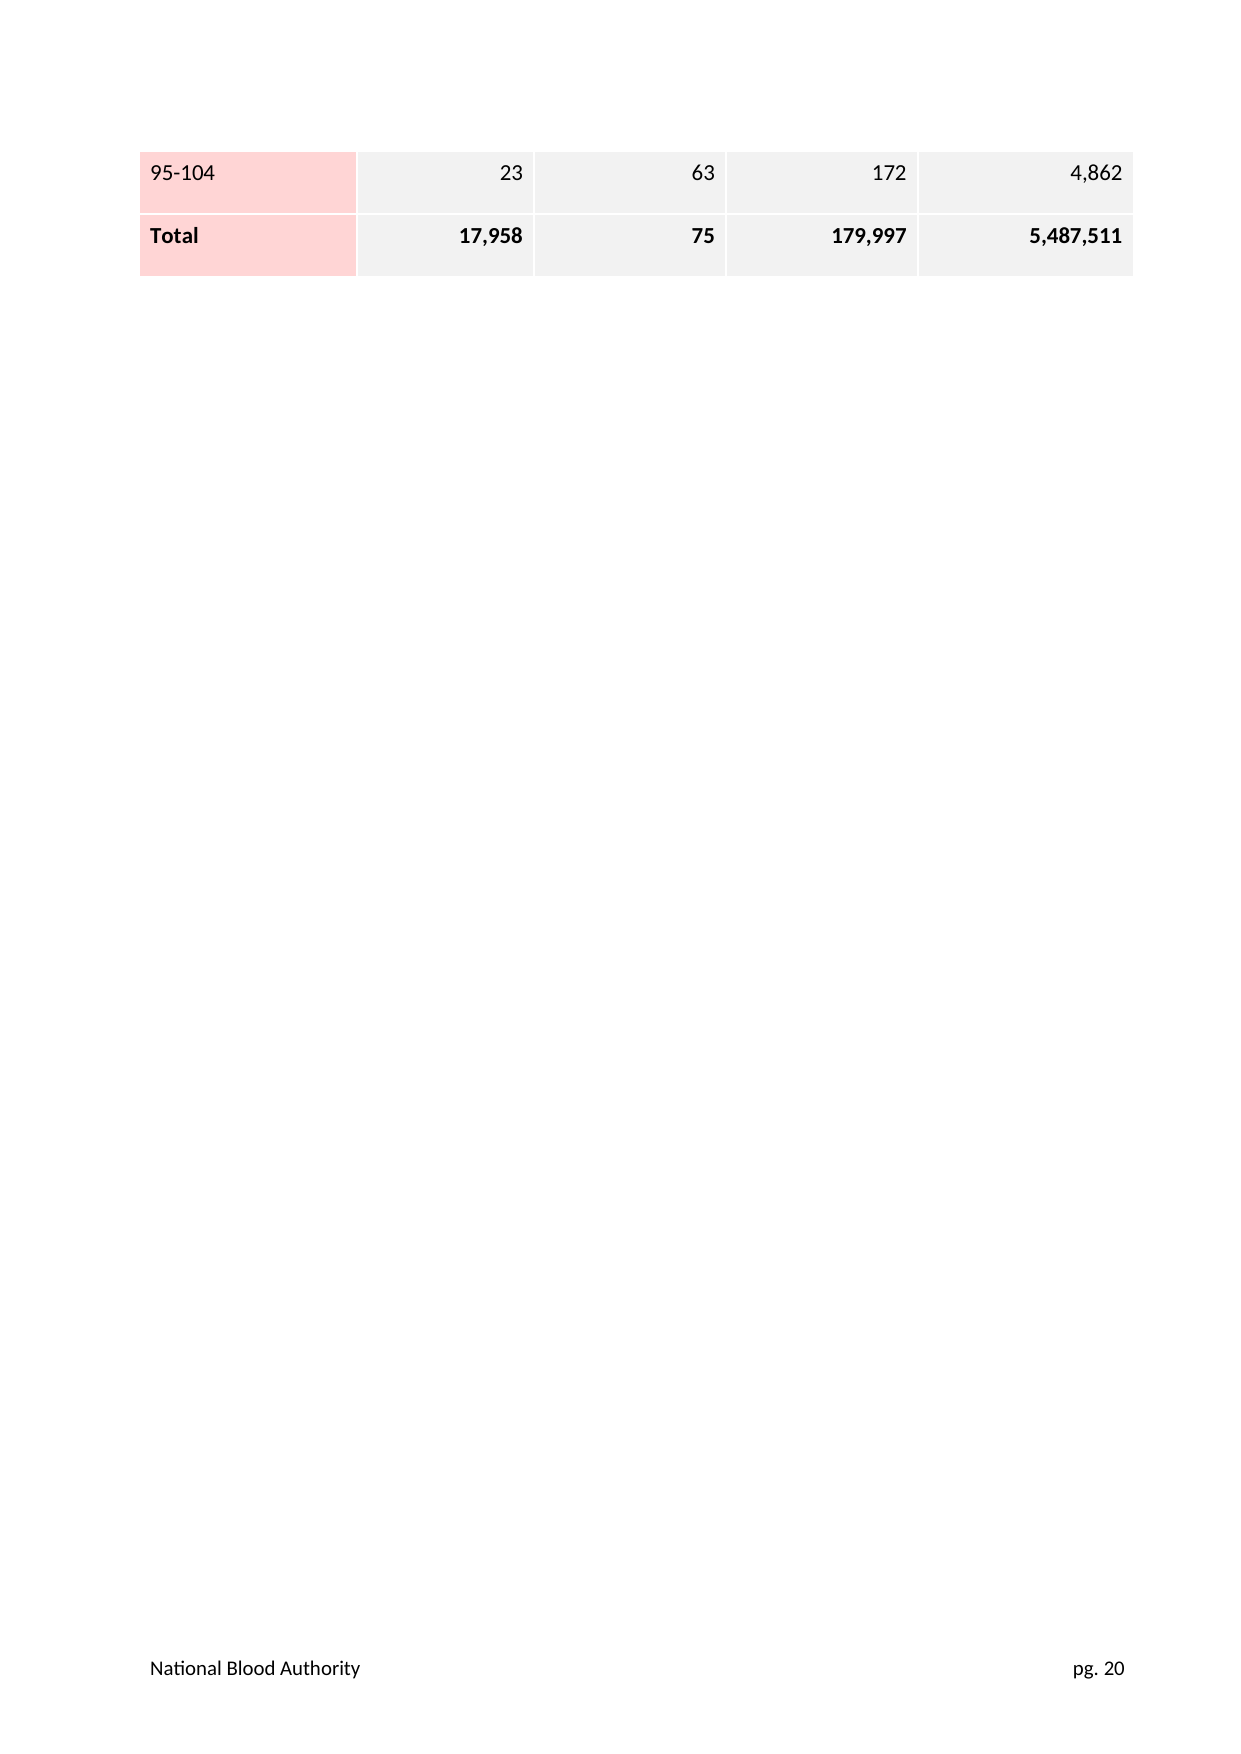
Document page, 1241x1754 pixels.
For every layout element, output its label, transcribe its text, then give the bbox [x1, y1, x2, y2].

table_cell 63 [535, 152, 725, 213]
table_cell 5,487,511 [919, 215, 1133, 276]
table_cell 23 [358, 152, 533, 213]
table_cell 4,862 [919, 152, 1133, 213]
table_cell 75 [535, 215, 725, 276]
table_cell 95-104 [140, 152, 356, 213]
table_cell 179,997 [727, 215, 917, 276]
table_cell Total [140, 215, 356, 276]
table_cell 17,958 [358, 215, 533, 276]
table_cell 172 [727, 152, 917, 213]
